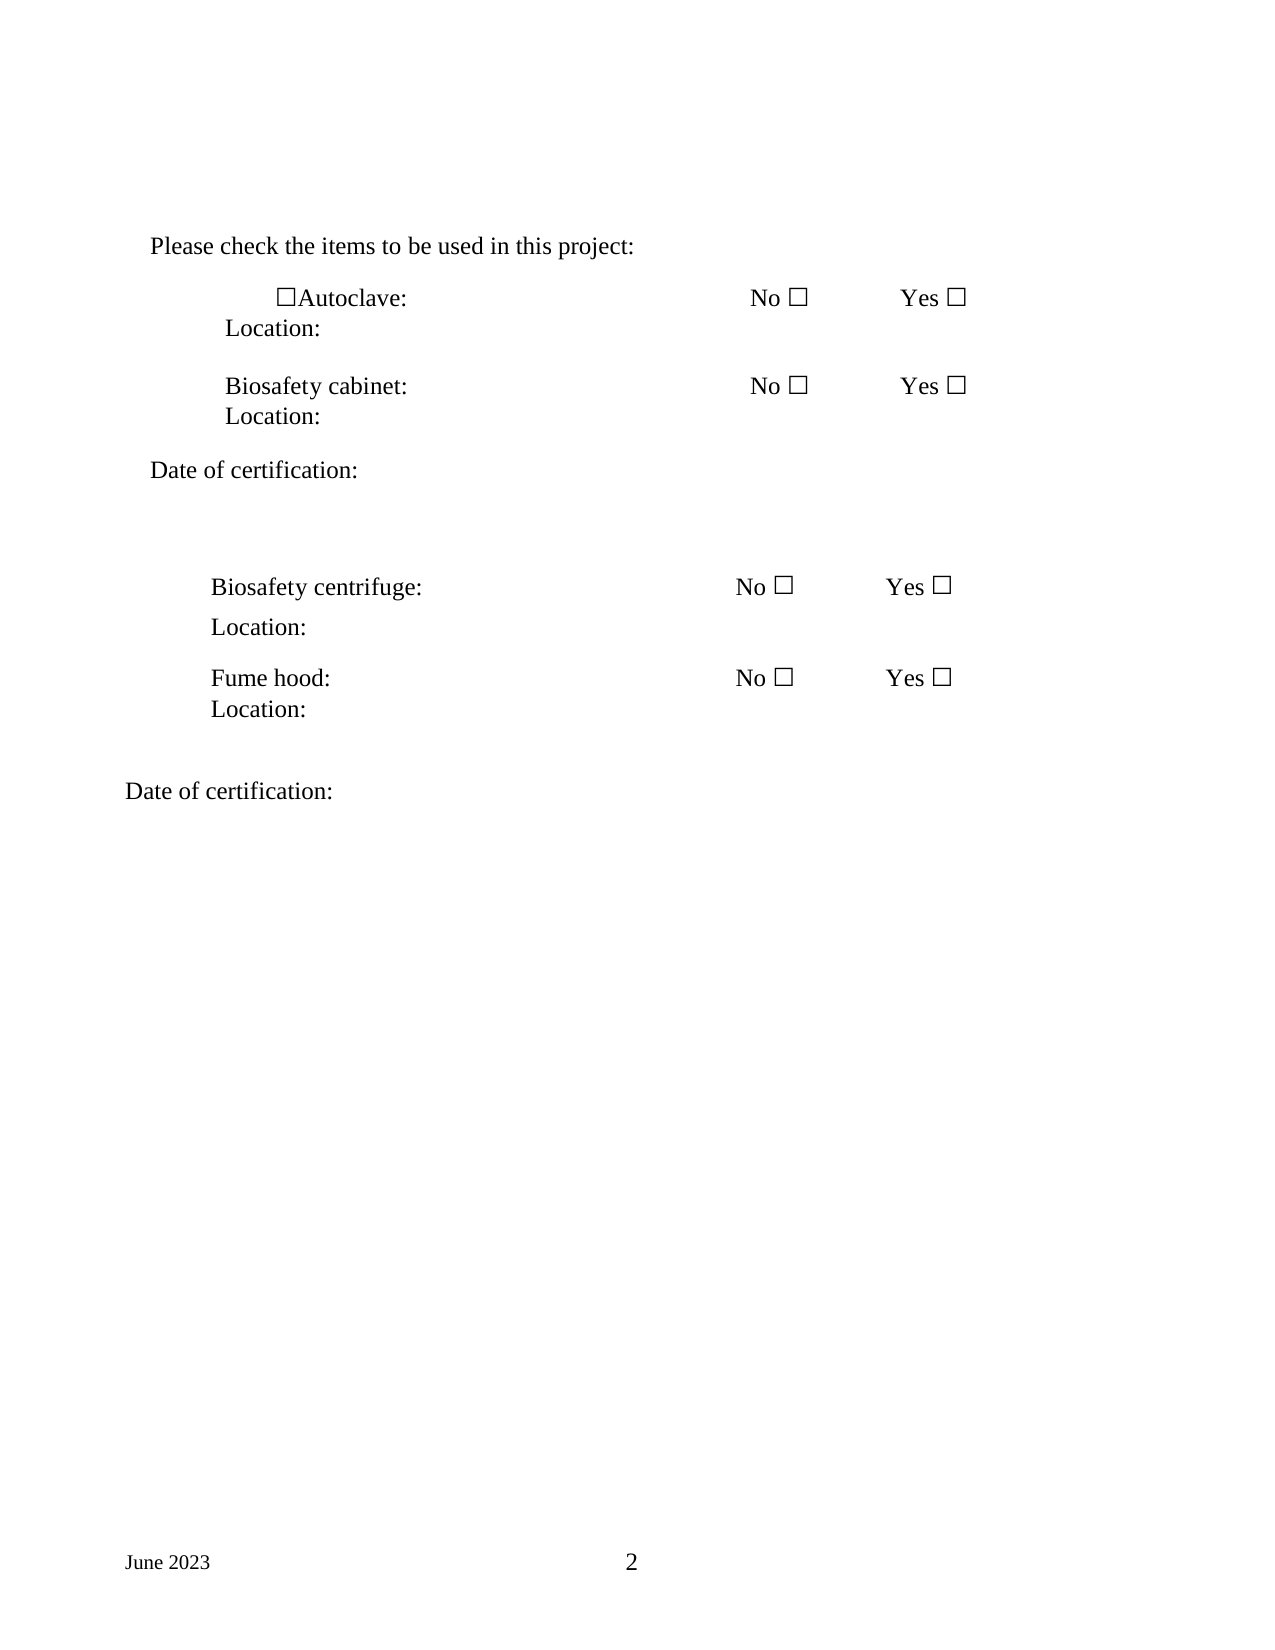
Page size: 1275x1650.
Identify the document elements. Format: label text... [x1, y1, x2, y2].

text Biosafety centrifuge: No Yes [211, 566, 1150, 607]
text Location: [211, 612, 1150, 641]
text Location: [150, 401, 1148, 430]
text Date of certification: [125, 777, 1150, 805]
text Location: [150, 313, 1148, 342]
text Biosafety cabinet: No Yes [225, 367, 1150, 401]
text Fume hood: No Yes [211, 660, 1150, 694]
text Please check the items to be used in this project: [150, 231, 1150, 260]
text Date of certification: [125, 455, 1148, 484]
text Location: [136, 694, 1148, 723]
text Autoclave: No Yes [275, 279, 1150, 313]
picture [617, 1548, 672, 1578]
